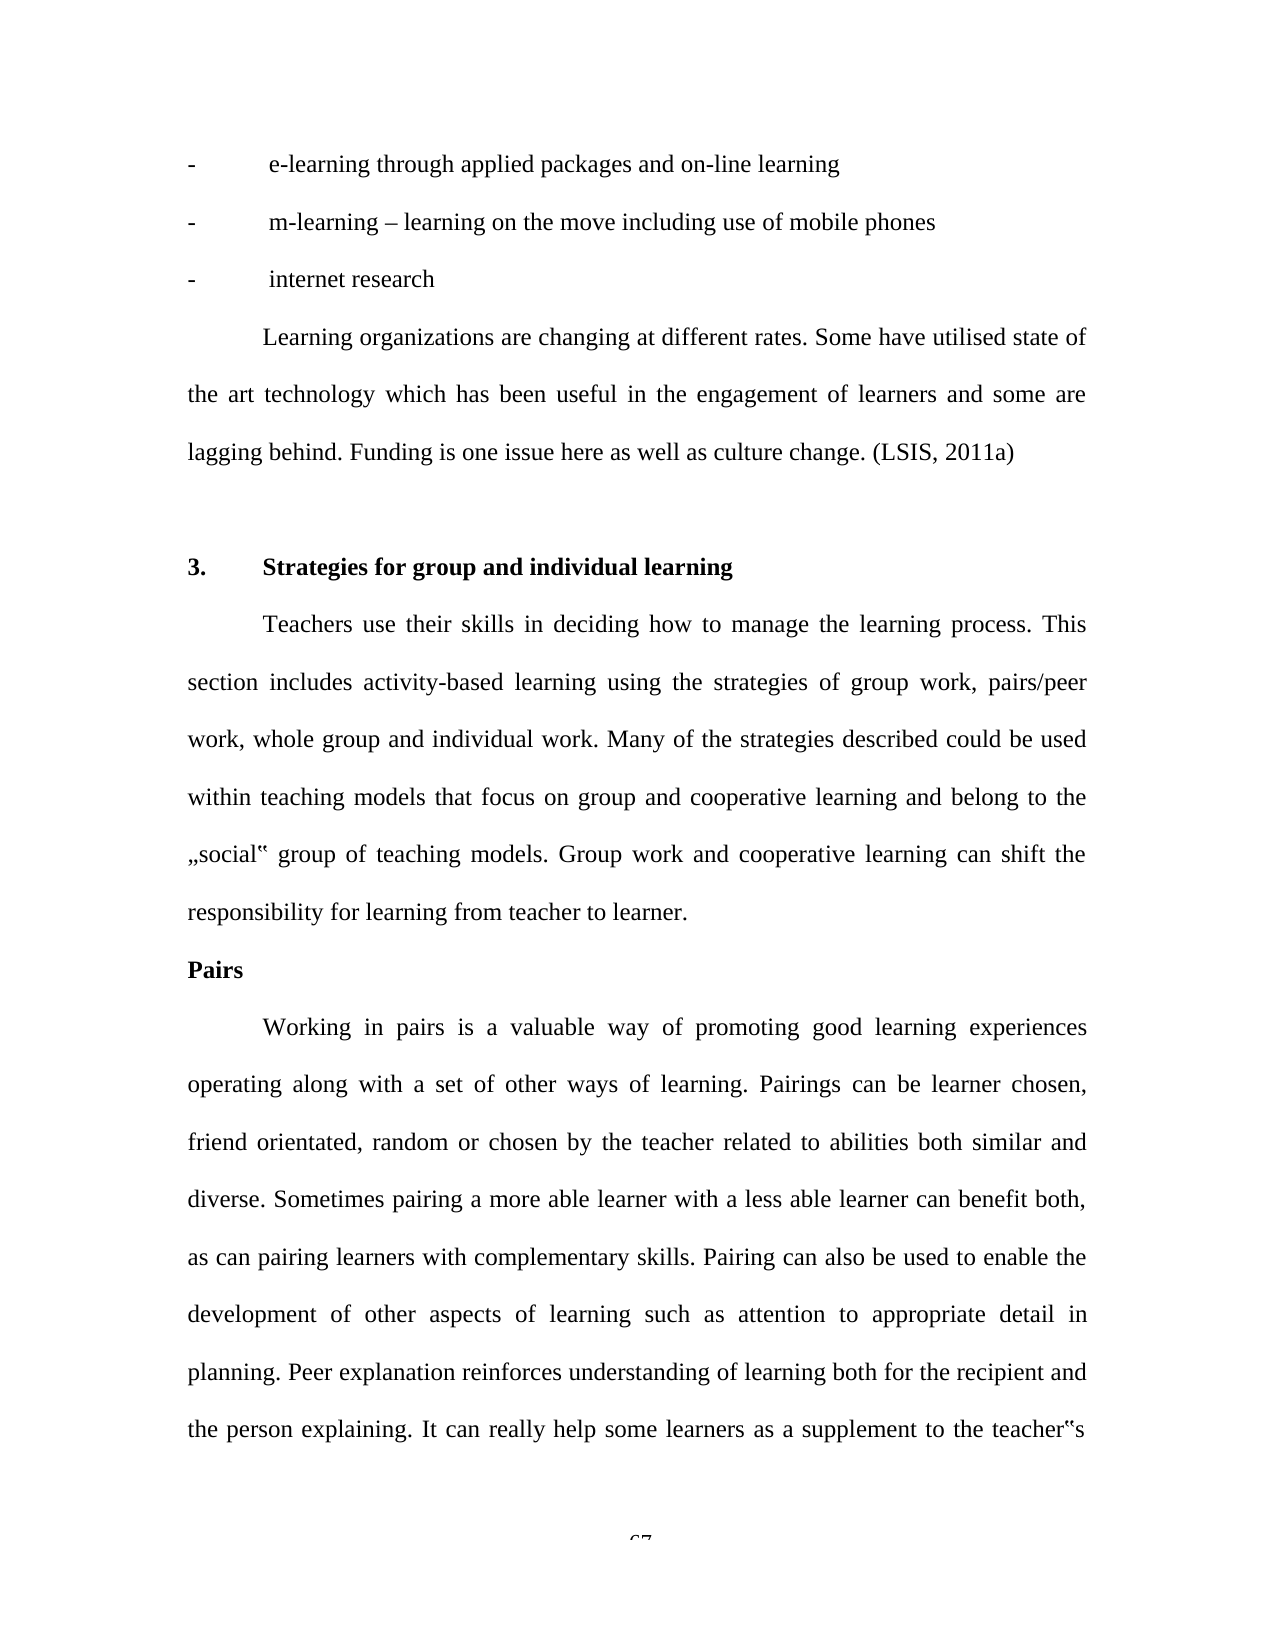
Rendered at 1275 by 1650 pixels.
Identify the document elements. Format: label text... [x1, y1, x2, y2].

text Learning organizations are changing at different rates. Some have utilised state of the art technology which has been useful in the engagement of learners and some are lagging behind. Funding is one issue here as well as culture change. (LSIS, 2011a) [187, 322, 1087, 465]
list internet research [187, 264, 1227, 293]
text „social‟ group of teaching models. Group work and cooperative learning can shift the responsibility for learning from teacher to learner. [187, 839, 1087, 926]
list e-learning through applied packages and on-line learning [187, 149, 1227, 178]
text Teachers use their skills in deciding how to manage the learning process. This section includes activity-based learning using the strategies of group work, pairs/peer work, whole group and individual work. Many of the strategies described could be used within teaching models that focus on group and cooperative learning and belong to the [187, 609, 1088, 811]
text Working in pairs is a valuable way of promoting good learning experiences operating along with a set of other ways of learning. Pairings can be learner chosen, friend orientated, random or chosen by the teacher related to abilities both similar and diverse. Sometimes pairing a more able learner with a less able learner can benefit both, as can pairing learners with complementary skills. Pairing can also be used to enable the development of other aspects of learning such as attention to appropriate detail in planning. Peer explanation reinforces understanding of learning both for the recipient and the person explaining. It can really help some learners as a supplement to the teacher‟s [187, 1012, 1087, 1443]
subtitle Pairs [187, 955, 1227, 984]
subtitle Strategies for group and individual learning [187, 552, 1227, 581]
list m-learning – learning on the move including use of mobile phones [187, 207, 1227, 235]
